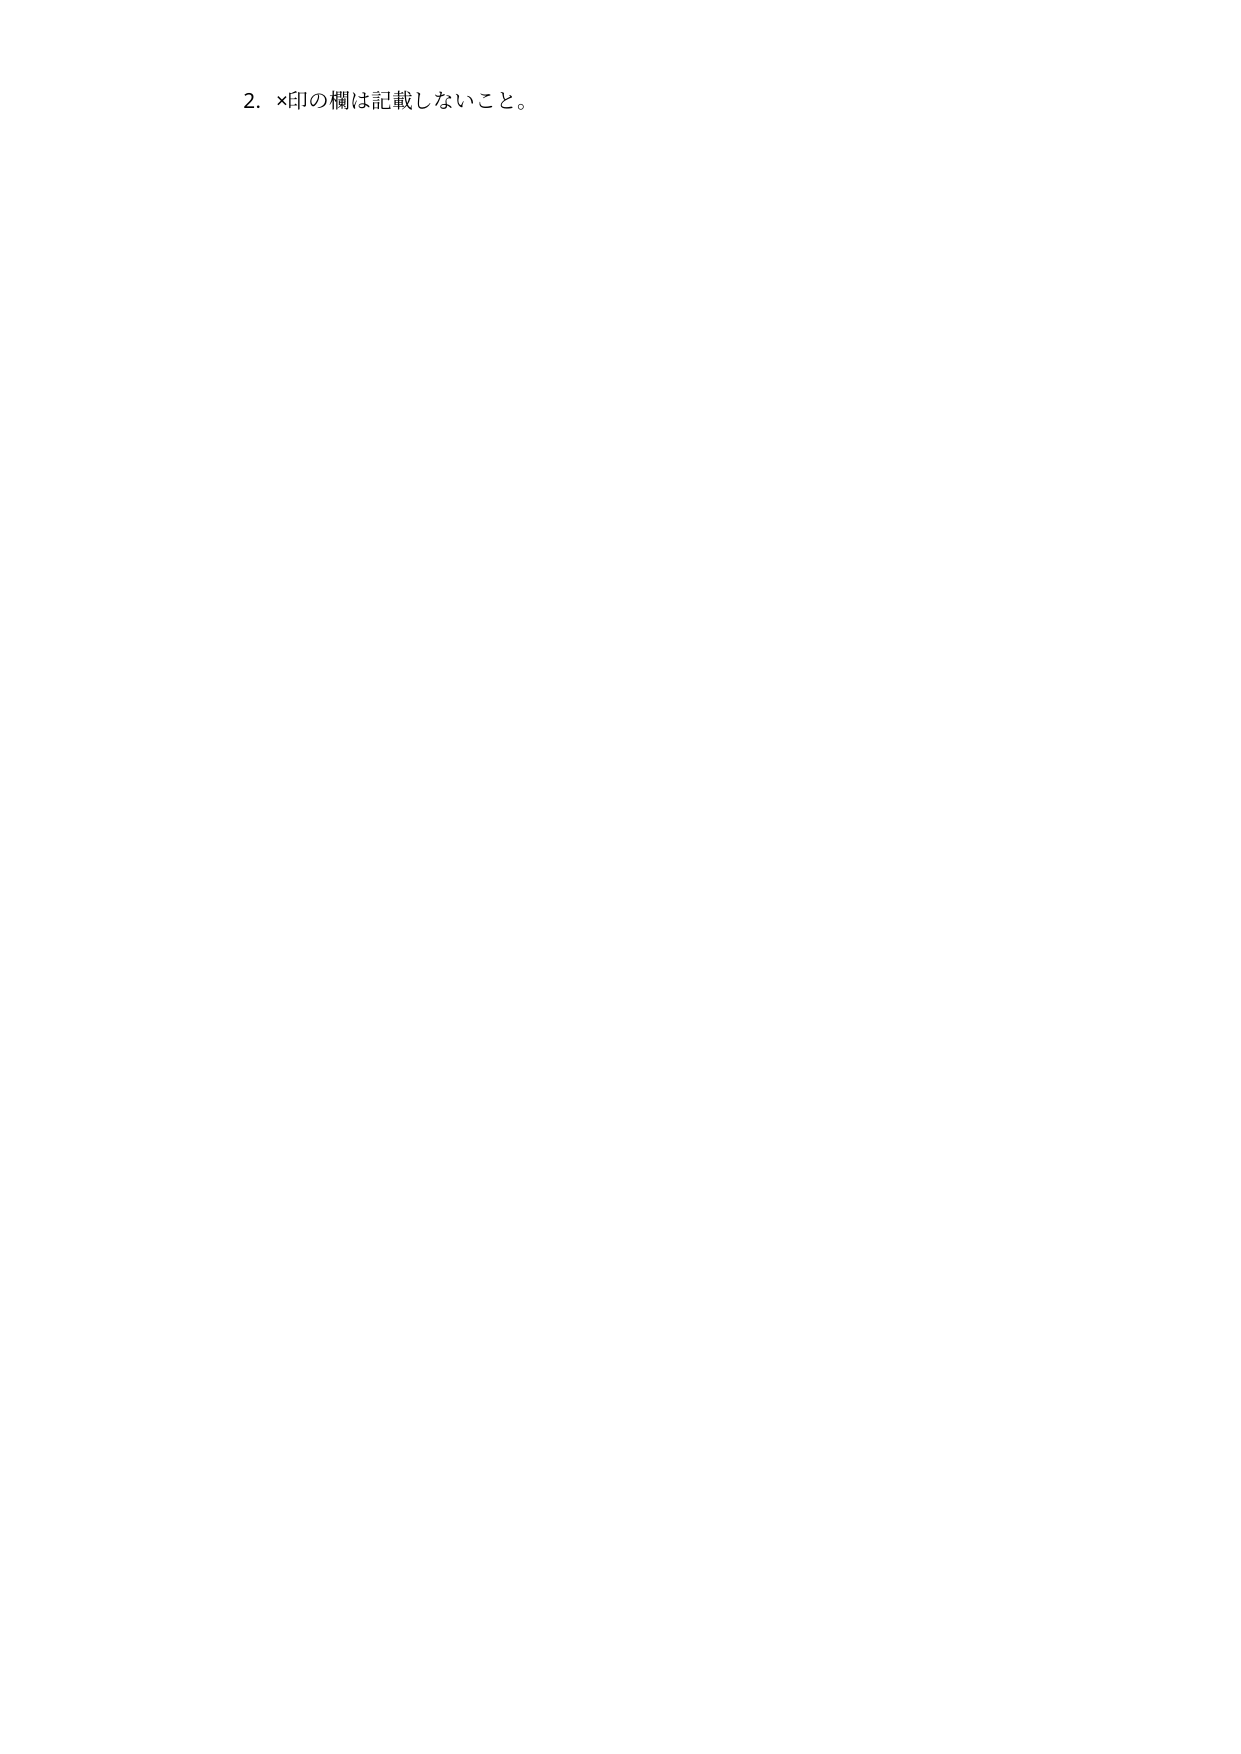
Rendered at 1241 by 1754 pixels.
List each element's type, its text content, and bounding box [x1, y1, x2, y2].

text 2．×印の欄は記載しないこと。 [118, 89, 1122, 114]
